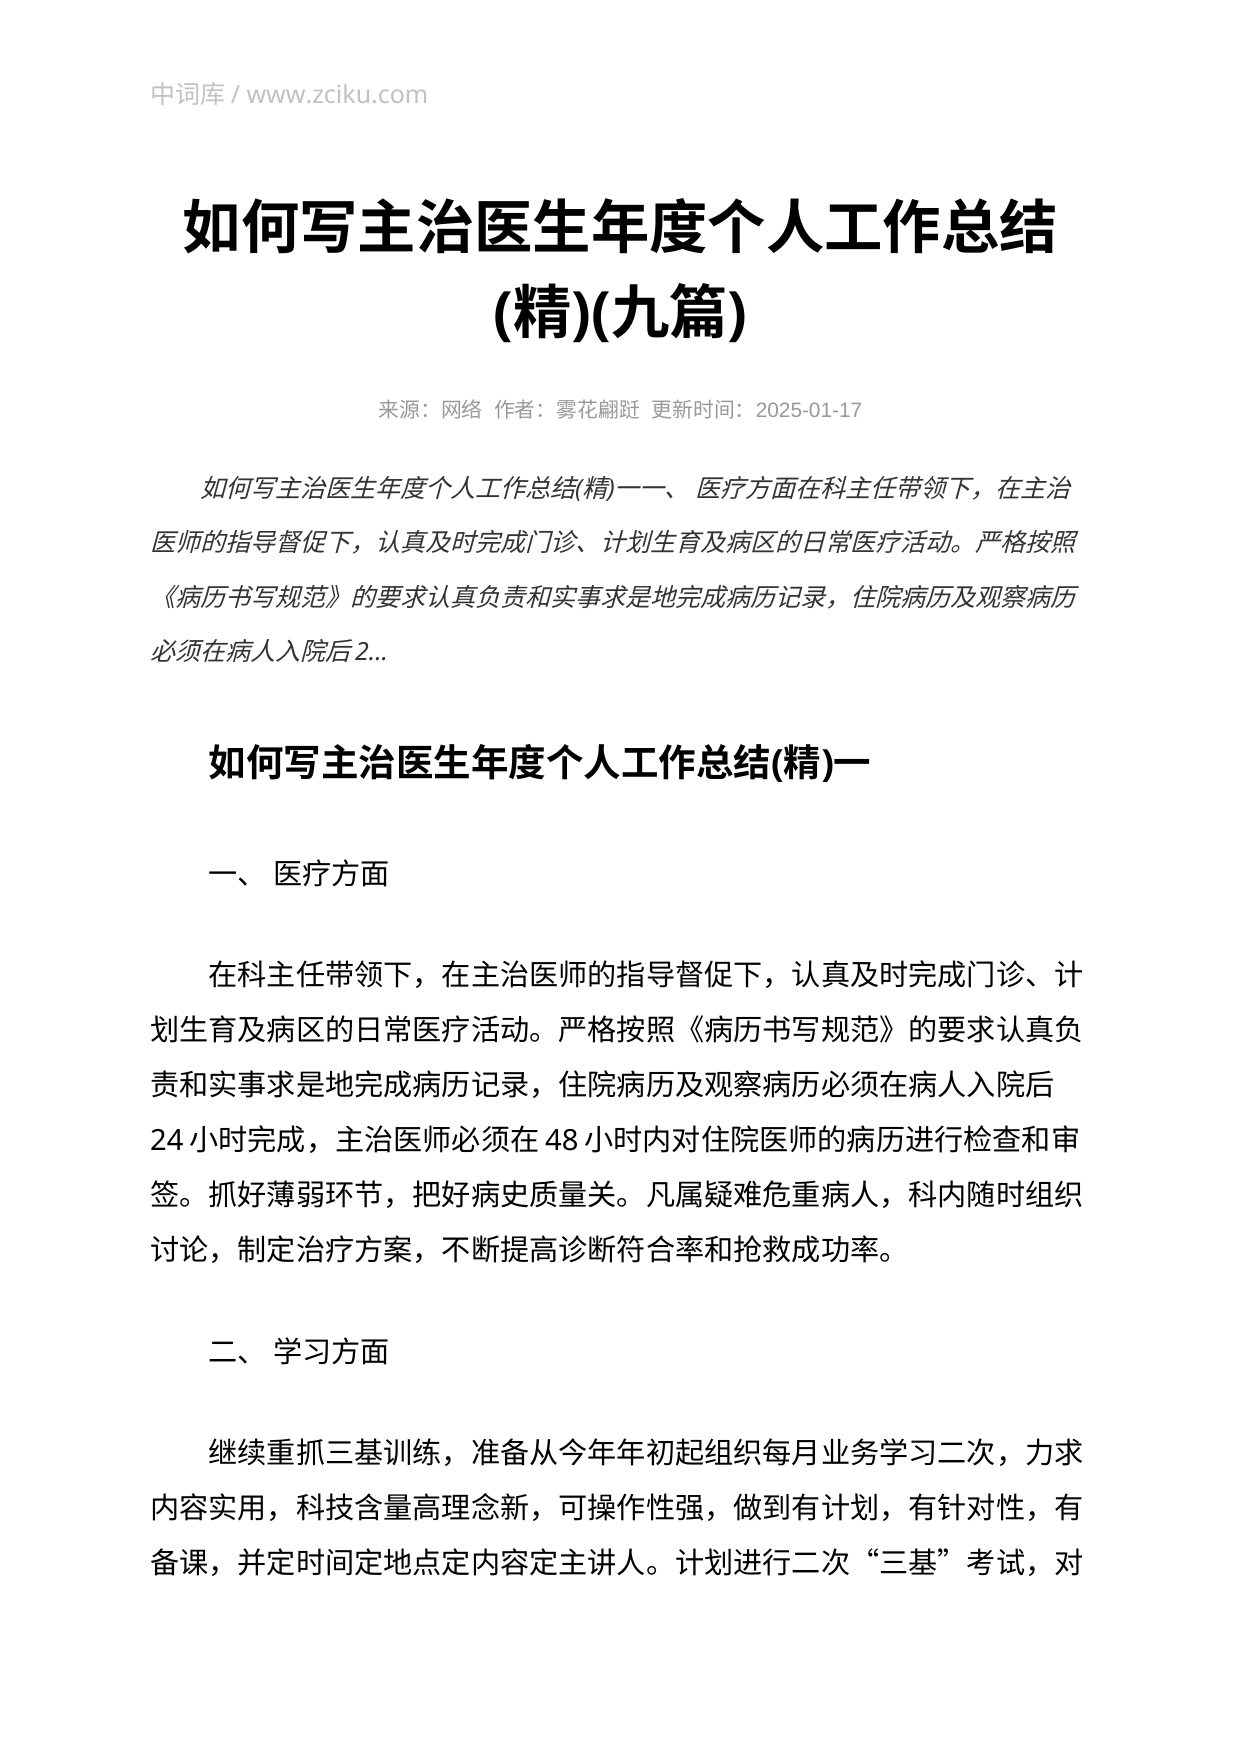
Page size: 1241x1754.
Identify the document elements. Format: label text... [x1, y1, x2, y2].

text 如何写主治医生年度个人工作总结(精)一一、 医疗方面在科主任带领下，在主治医师的指导督促下，认真及时完成门诊、计划生育及病区的日常医疗活动。严格按照《病历书写规范》的要求认真负责和实事求是地完成病历记录，住院病历及观察病历必须在病人入院后2... [150, 468, 1090, 668]
text 如何写主治医生年度个人工作总结(精)一 [150, 733, 1090, 787]
text 在科主任带领下，在主治医师的指导督促下，认真及时完成门诊、计划生育及病区的日常医疗活动。严格按照《病历书写规范》的要求认真负责和实事求是地完成病历记录，住院病历及观察病历必须在病人入院后24小时完成，主治医师必须在48小时内对住院医师的病历进行检查和审签。抓好薄弱环节，把好病史质量关。凡属疑难危重病人，科内随时组织讨论，制定治疗方案，不断提高诊断符合率和抢救成功率。 [150, 952, 1090, 1269]
text 来源：网络 作者：雾花翩跹 更新时间：2025-01-17 [150, 397, 1090, 421]
subtitle 如何写主治医生年度个人工作总结(精)(九篇) [150, 181, 1090, 351]
text 二、 学习方面 [150, 1328, 1090, 1371]
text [150, 1430, 1090, 1582]
text 一、 医疗方面 [150, 850, 1090, 892]
